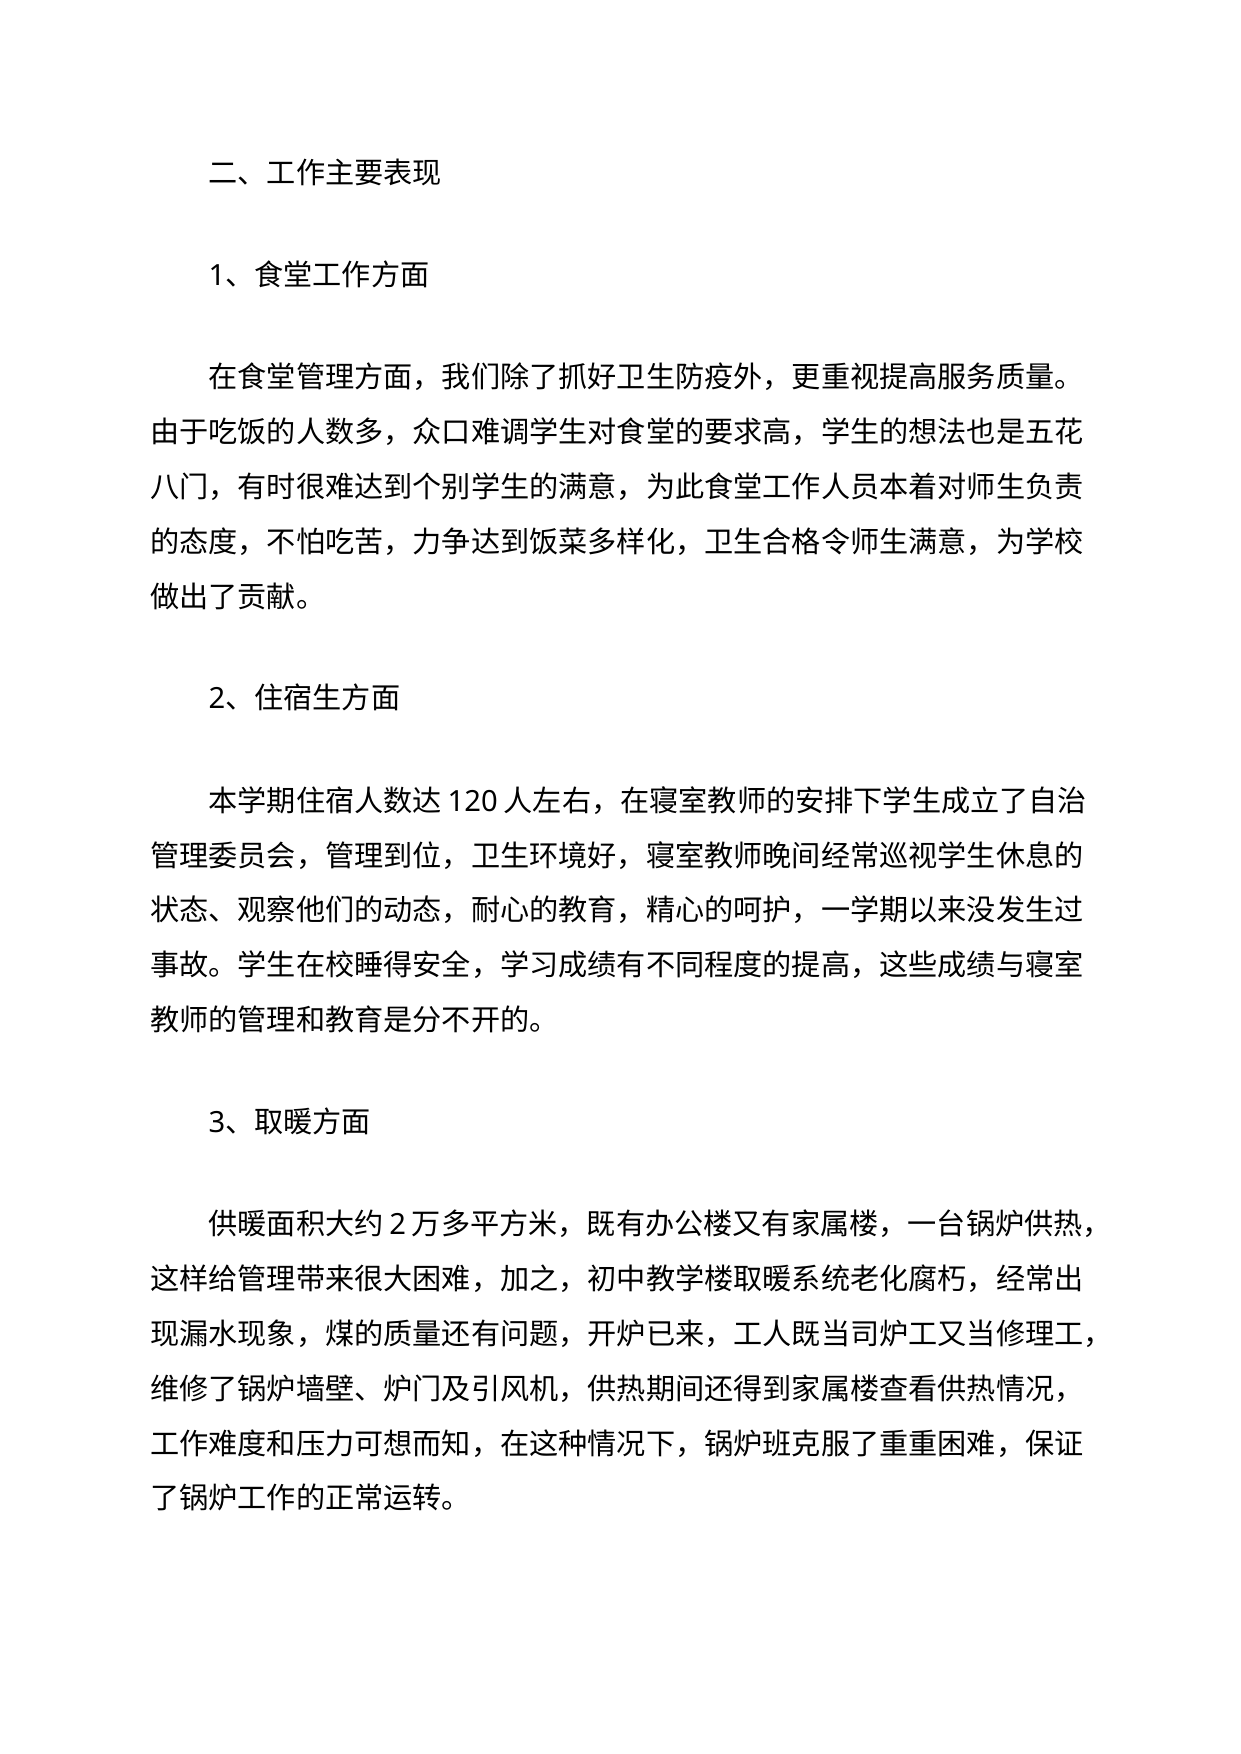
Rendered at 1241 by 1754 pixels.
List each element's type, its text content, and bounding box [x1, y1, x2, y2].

text 在食堂管理方面，我们除了抓好卫生防疫外，更重视提高服务质量。由于吃饭的人数多，众口难调学生对食堂的要求高，学生的想法也是五花八门，有时很难达到个别学生的满意，为此食堂工作人员本着对师生负责的态度，不怕吃苦，力争达到饭菜多样化，卫生合格令师生满意，为学校做出了贡献。 [150, 354, 1090, 616]
text 1、食堂工作方面 [150, 252, 1090, 294]
text 2、住宿生方面 [150, 675, 1090, 717]
text 供暖面积大约2万多平方米，既有办公楼又有家属楼，一台锅炉供热，这样给管理带来很大困难，加之，初中教学楼取暖系统老化腐朽，经常出现漏水现象，煤的质量还有问题，开炉已来，工人既当司炉工又当修理工，维修了锅炉墙壁、炉门及引风机，供热期间还得到家属楼查看供热情况，工作难度和压力可想而知，在这种情况下，锅炉班克服了重重困难，保证了锅炉工作的正常运转。 [150, 1201, 1090, 1517]
text 3、取暖方面 [150, 1098, 1090, 1141]
text 二、工作主要表现 [150, 150, 1090, 192]
text 本学期住宿人数达120人左右，在寝室教师的安排下学生成立了自治管理委员会，管理到位，卫生环境好，寝室教师晚间经常巡视学生休息的状态、观察他们的动态，耐心的教育，精心的呵护，一学期以来没发生过事故。学生在校睡得安全，学习成绩有不同程度的提高，这些成绩与寝室教师的管理和教育是分不开的。 [150, 777, 1090, 1039]
